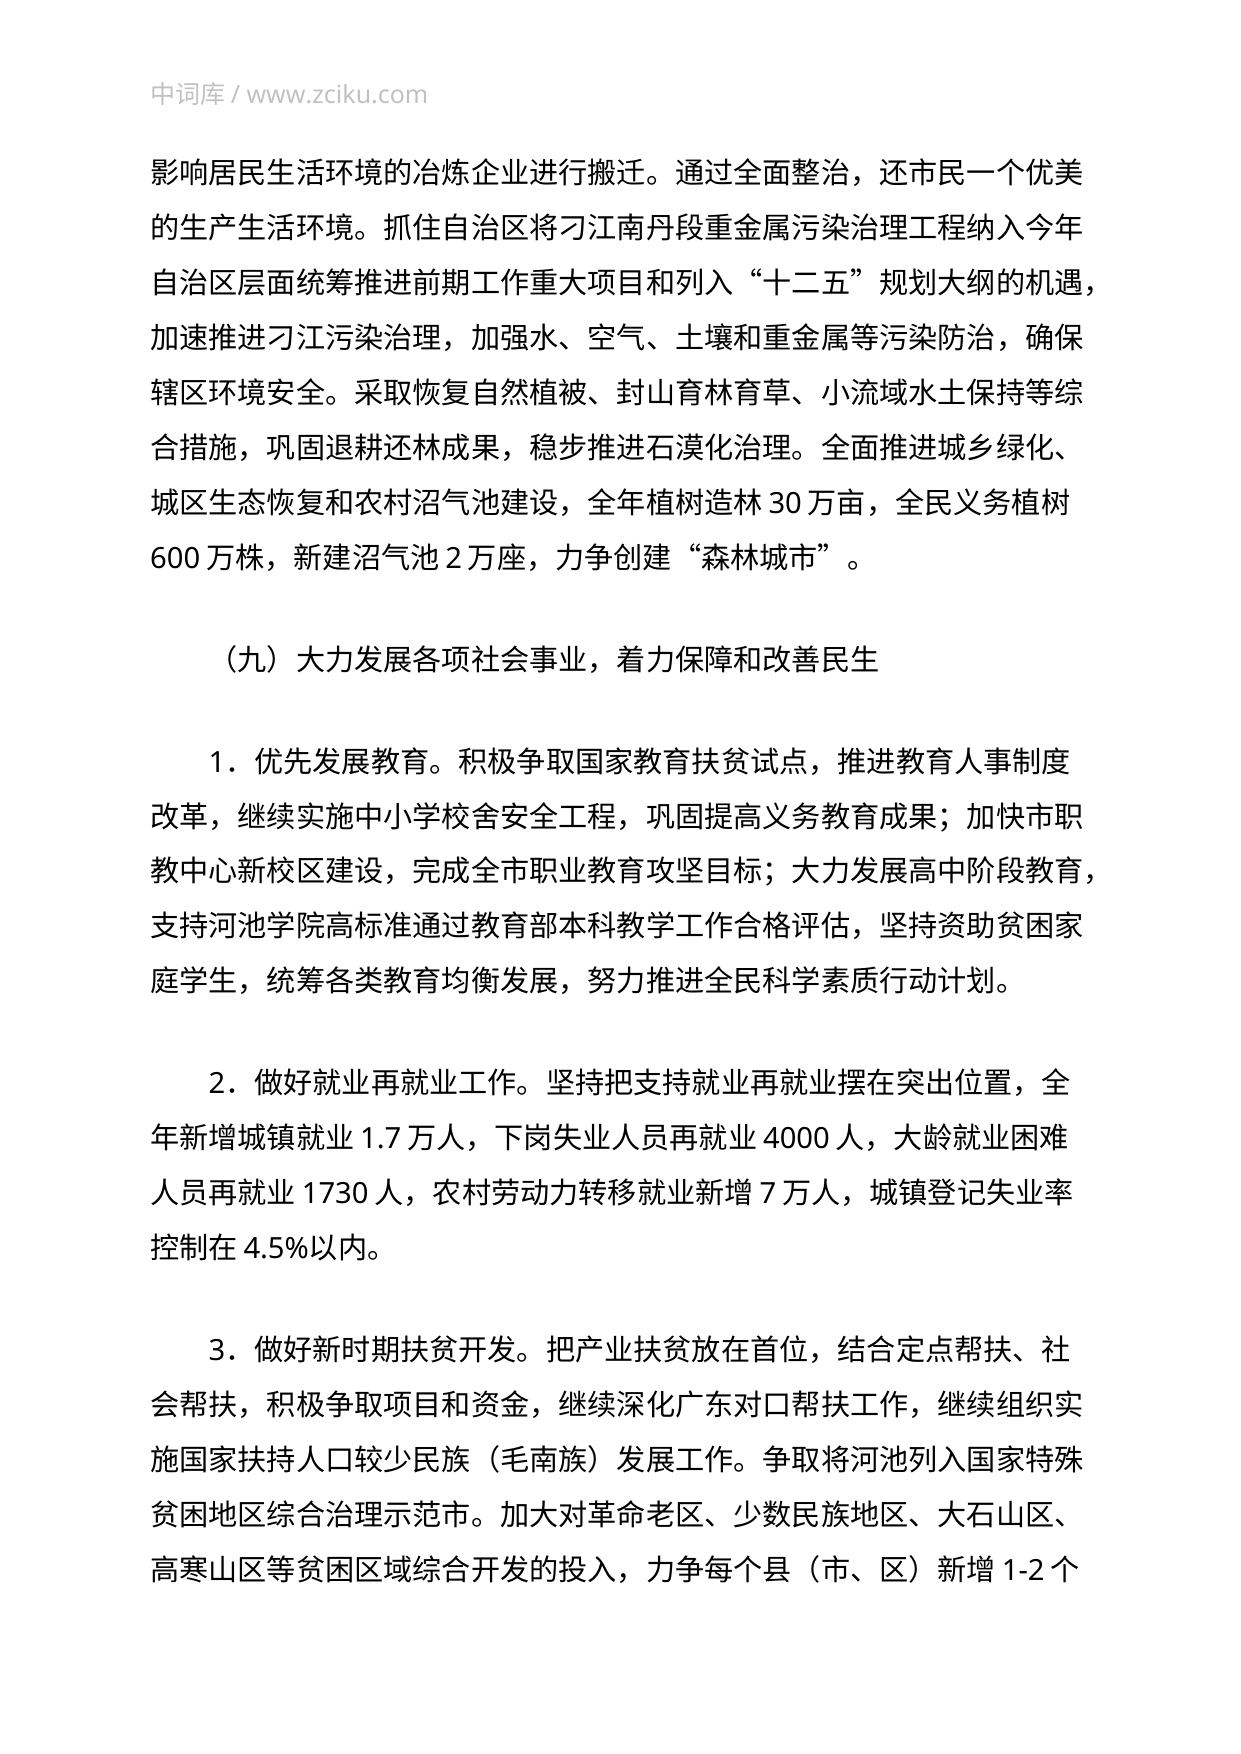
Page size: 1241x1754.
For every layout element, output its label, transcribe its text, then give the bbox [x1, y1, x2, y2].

text 2．做好就业再就业工作。坚持把支持就业再就业摆在突出位置，全年新增城镇就业1.7万人，下岗失业人员再就业4000人，大龄就业困难人员再就业1730人，农村劳动力转移就业新增7万人，城镇登记失业率控制在4.5%以内。 [150, 1059, 1090, 1267]
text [150, 150, 1090, 577]
text 1．优先发展教育。积极争取国家教育扶贫试点，推进教育人事制度改革，继续实施中小学校舍安全工程，巩固提高义务教育成果；加快市职教中心新校区建设，完成全市职业教育攻坚目标；大力发展高中阶段教育，支持河池学院高标准通过教育部本科教学工作合格评估，坚持资助贫困家庭学生，统筹各类教育均衡发展，努力推进全民科学素质行动计划。 [150, 738, 1090, 1000]
text （九）大力发展各项社会事业，着力保障和改善民生 [150, 636, 1090, 679]
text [150, 1327, 1090, 1589]
